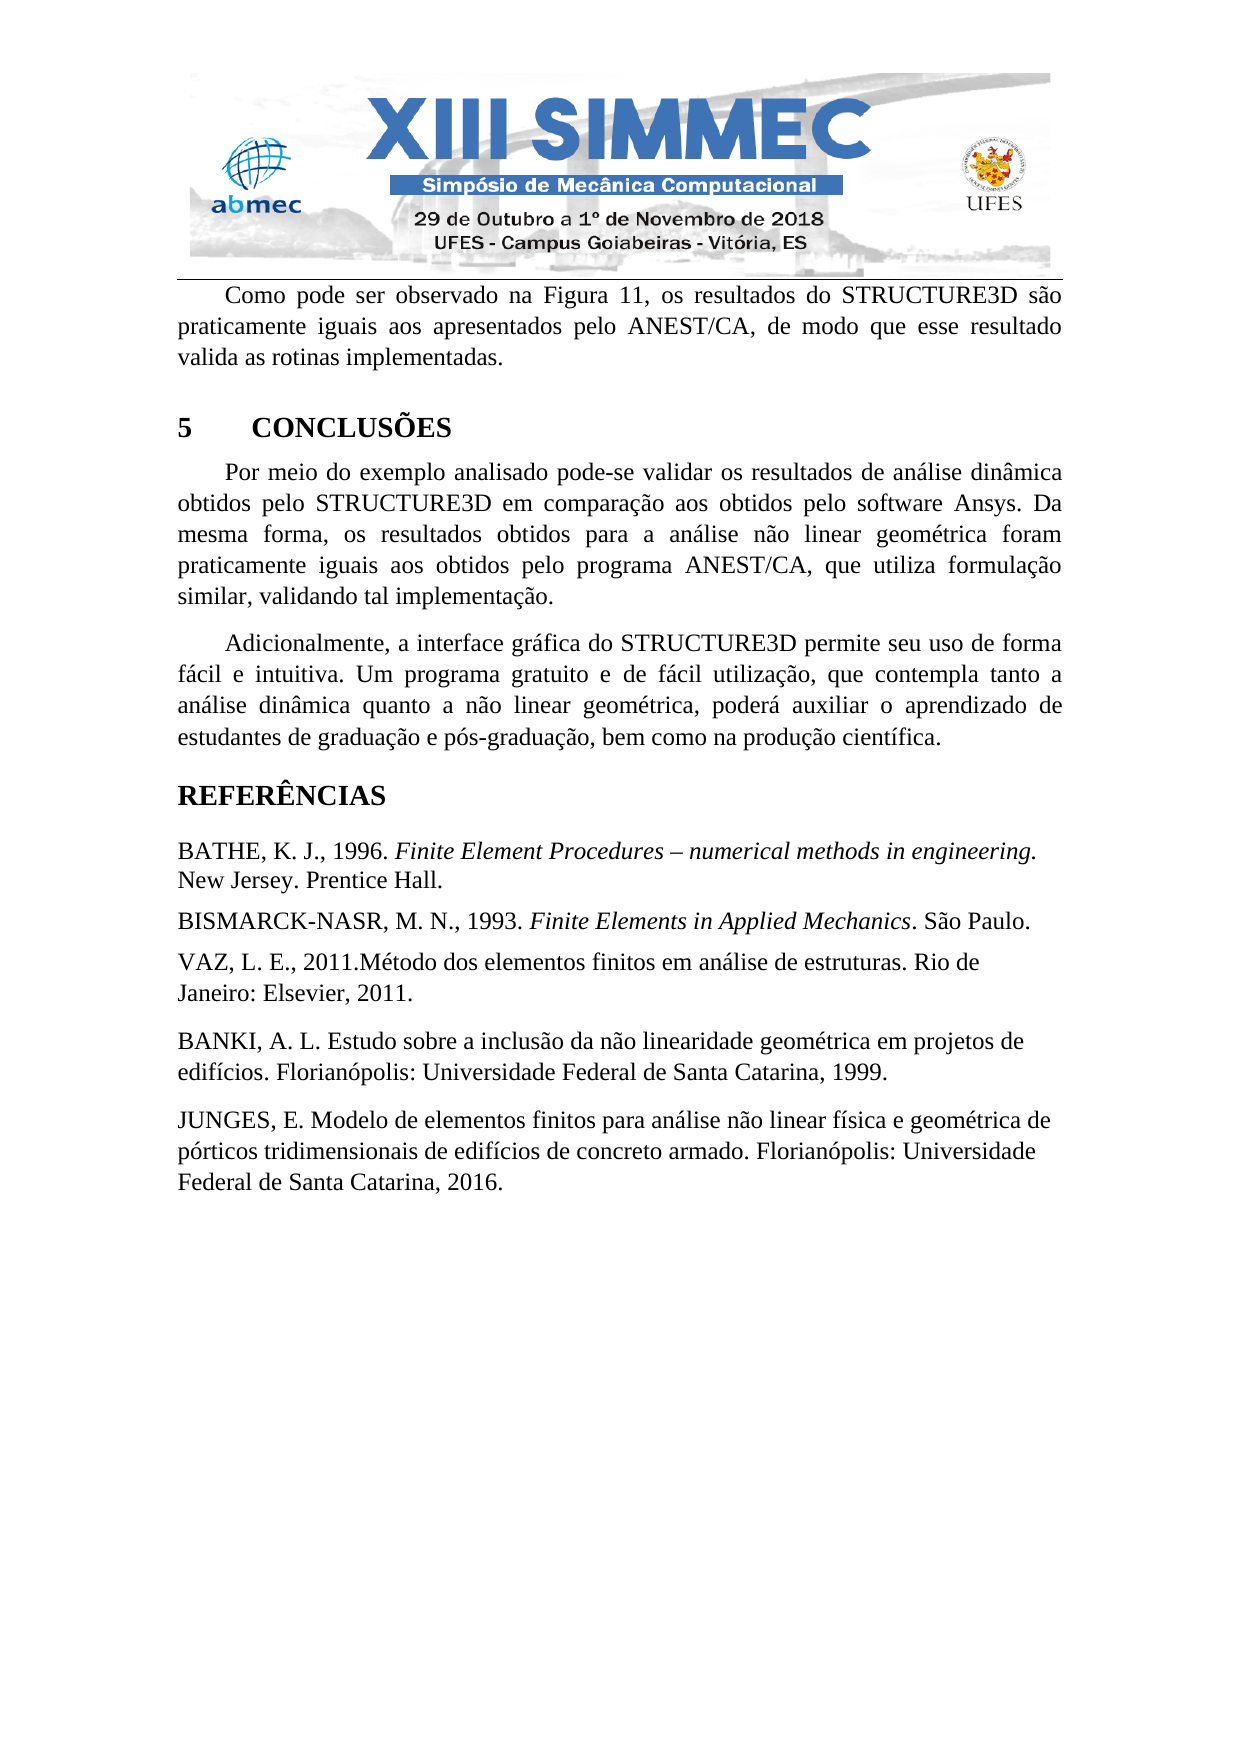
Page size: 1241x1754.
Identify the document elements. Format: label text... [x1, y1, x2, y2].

picture [189, 73, 1051, 277]
text Como pode ser observado na Figura 11, os resultados do STRUCTURE3D são praticamente iguais aos apresentados pelo ANEST/CA, de modo que esse resultado valida as rotinas implementadas. [177, 280, 1063, 371]
text Adicionalmente, a interface gráfica do STRUCTURE3D permite seu uso de forma fácil e intuitiva. Um programa gratuito e de fácil utilização, que contempla tanto a análise dinâmica quanto a não linear geométrica, poderá auxiliar o aprendizado de estudantes de graduação e pós-graduação, bem como na produção científica. [177, 628, 1063, 750]
text VAZ, L. E., 2011.Método dos elementos finitos em análise de estruturas. Rio de Janeiro: Elsevier, 2011. [177, 947, 1063, 1007]
text BISMARCK-NASR, M. N., 1993. Finite Elements in Applied Mechanics. São Paulo. [177, 906, 1063, 935]
text JUNGES, E. Modelo de elementos finitos para análise não linear física e geométrica de pórticos tridimensionais de edifícios de concreto armado. Florianópolis: Universidade Federal de Santa Catarina, 2016. [177, 1105, 1063, 1196]
title REFERÊNCIAS [177, 778, 1063, 811]
text BATHE, K. J., 1996. Finite Element Procedures – numerical methods in engineering. New Jersey. Prentice Hall. [177, 836, 1063, 894]
text BANKI, A. L. Estudo sobre a inclusão da não linearidade geométrica em projetos de edifícios. Florianópolis: Universidade Federal de Santa Catarina, 1999. [177, 1026, 1063, 1086]
text Por meio do exemplo analisado pode-se validar os resultados de análise dinâmica obtidos pelo STRUCTURE3D em comparação aos obtidos pelo software Ansys. Da mesma forma, os resultados obtidos para a análise não linear geométrica foram praticamente iguais aos obtidos pelo programa ANEST/CA, que utiliza formulação similar, validando tal implementação. [177, 457, 1063, 609]
title 5 CONCLUSÕES [177, 411, 1063, 444]
